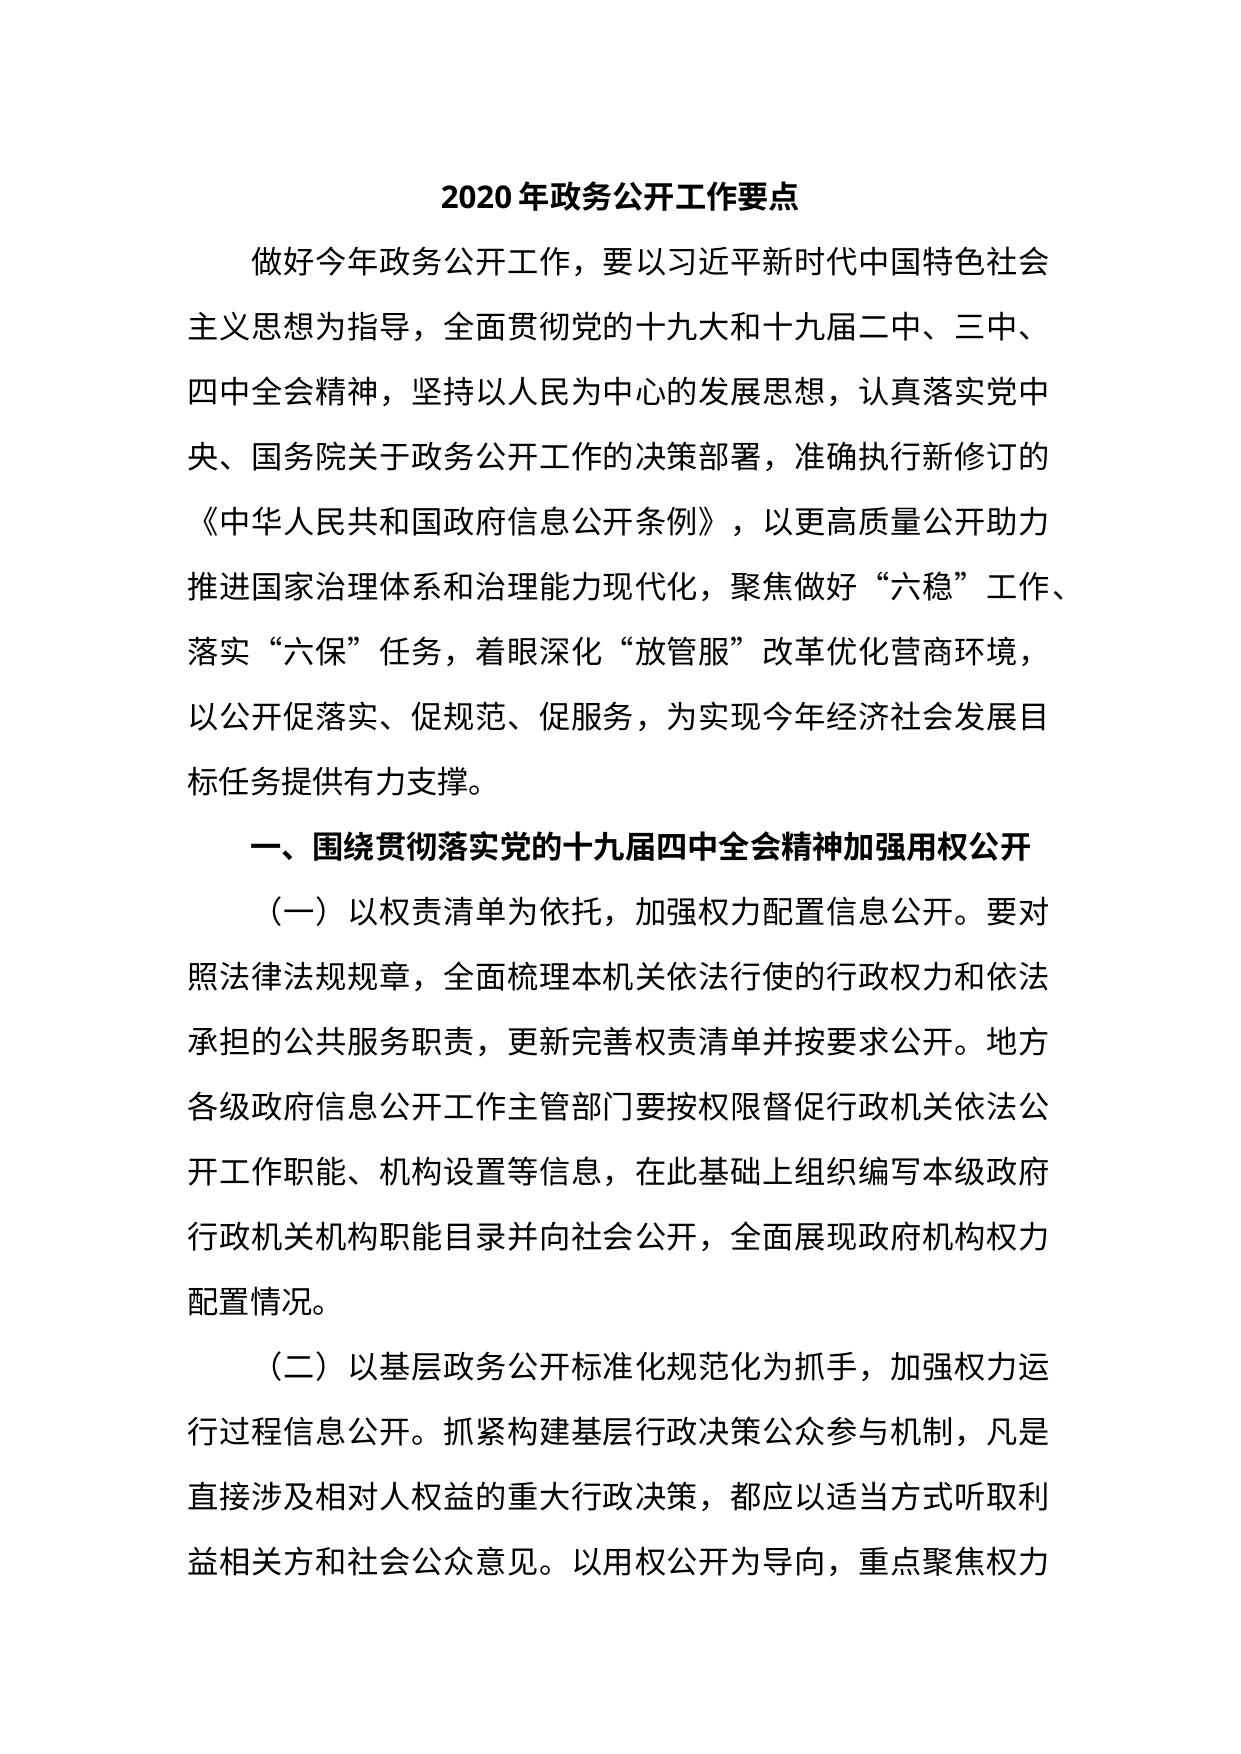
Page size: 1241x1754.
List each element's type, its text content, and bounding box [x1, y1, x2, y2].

text 一、围绕贯彻落实党的十九届四中全会精神加强用权公开 [187, 812, 1053, 877]
text 做好今年政务公开工作，要以习近平新时代中国特色社会主义思想为指导，全面贯彻党的十九大和十九届二中、三中、四中全会精神，坚持以人民为中心的发展思想，认真落实党中央、国务院关于政务公开工作的决策部署，准确执行新修订的《中华人民共和国政府信息公开条例》，以更高质量公开助力推进国家治理体系和治理能力现代化，聚焦做好“六稳”工作、落实“六保”任务，着眼深化“放管服”改革优化营商环境，以公开促落实、促规范、促服务，为实现今年经济社会发展目标任务提供有力支撑。 [187, 227, 1053, 812]
text 2020年政务公开工作要点 [187, 162, 1053, 227]
text （一）以权责清单为依托，加强权力配置信息公开。要对照法律法规规章，全面梳理本机关依法行使的行政权力和依法承担的公共服务职责，更新完善权责清单并按要求公开。地方各级政府信息公开工作主管部门要按权限督促行政机关依法公开工作职能、机构设置等信息，在此基础上组织编写本级政府行政机关机构职能目录并向社会公开，全面展现政府机构权力配置情况。 [187, 877, 1053, 1332]
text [187, 1332, 1053, 1592]
